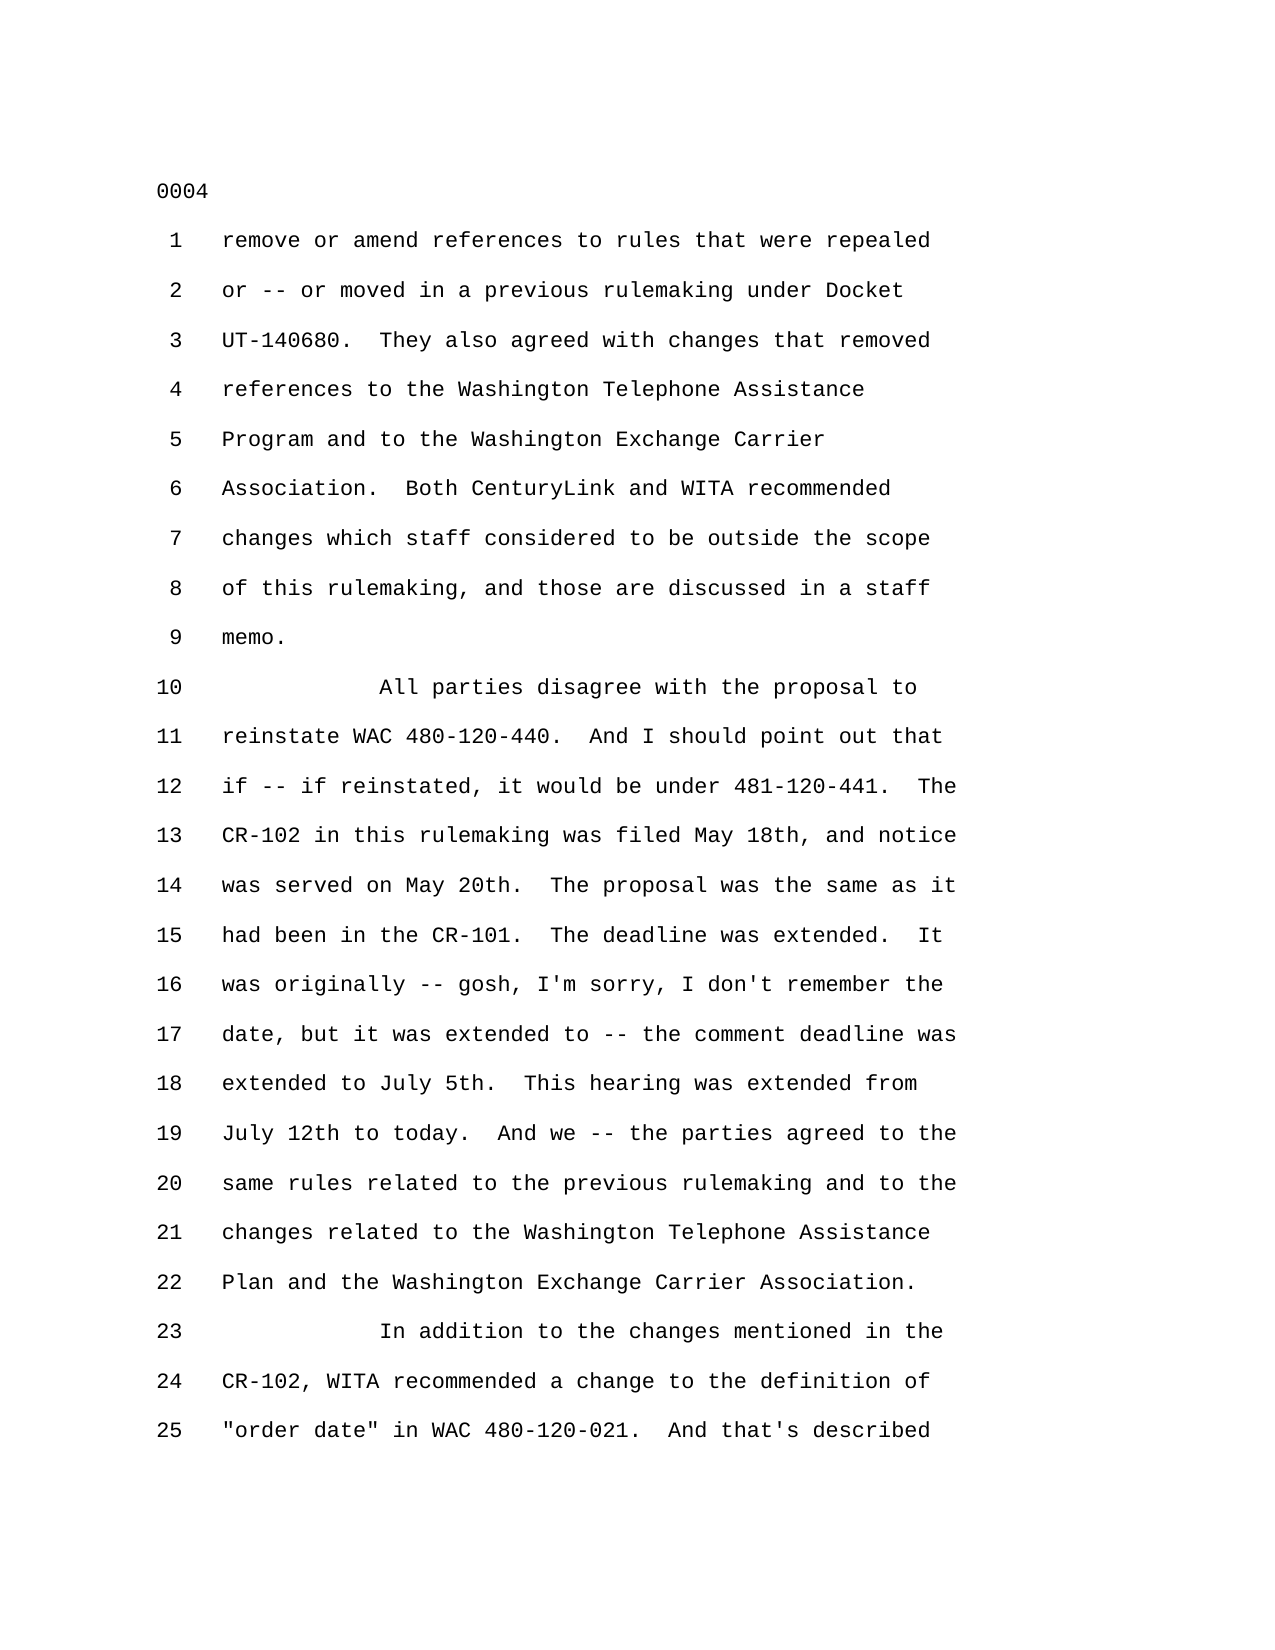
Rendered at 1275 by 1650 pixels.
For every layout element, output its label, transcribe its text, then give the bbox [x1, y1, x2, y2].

text 9 memo. [156, 626, 1119, 651]
text 0004 [156, 180, 1119, 205]
text 8 of this rulemaking, and those are discussed in a staff [156, 577, 1119, 601]
text 21 changes related to the Washington Telephone Assistance [156, 1221, 1119, 1246]
text 13 CR-102 in this rulemaking was filed May 18th, and notice [156, 824, 1119, 849]
text 20 same rules related to the previous rulemaking and to the [156, 1172, 1119, 1196]
text 25 "order date" in WAC 480-120-021. And that's described [156, 1419, 1119, 1444]
text 4 references to the Washington Telephone Assistance [156, 378, 1119, 403]
text 2 or -- or moved in a previous rulemaking under Docket [156, 279, 1119, 304]
text 18 extended to July 5th. This hearing was extended from [156, 1072, 1119, 1097]
text 22 Plan and the Washington Exchange Carrier Association. [156, 1271, 1119, 1296]
text 11 reinstate WAC 480-120-440. And I should point out that [156, 725, 1119, 750]
text 1 remove or amend references to rules that were repealed [156, 229, 1119, 254]
text 10 All parties disagree with the proposal to [156, 676, 1119, 701]
text 17 date, but it was extended to -- the comment deadline was [156, 1023, 1119, 1048]
text 15 had been in the CR-101. The deadline was extended. It [156, 924, 1119, 948]
text 14 was served on May 20th. The proposal was the same as it [156, 874, 1119, 899]
text 19 July 12th to today. And we -- the parties agreed to the [156, 1122, 1119, 1147]
text 7 changes which staff considered to be outside the scope [156, 527, 1119, 552]
text 24 CR-102, WITA recommended a change to the definition of [156, 1370, 1119, 1395]
text 16 was originally -- gosh, I'm sorry, I don't remember the [156, 973, 1119, 998]
text 23 In addition to the changes mentioned in the [156, 1320, 1119, 1345]
text 5 Program and to the Washington Exchange Carrier [156, 428, 1119, 453]
text 3 UT-140680. They also agreed with changes that removed [156, 329, 1119, 353]
text 12 if -- if reinstated, it would be under 481-120-441. The [156, 775, 1119, 800]
text 6 Association. Both CenturyLink and WITA recommended [156, 477, 1119, 502]
